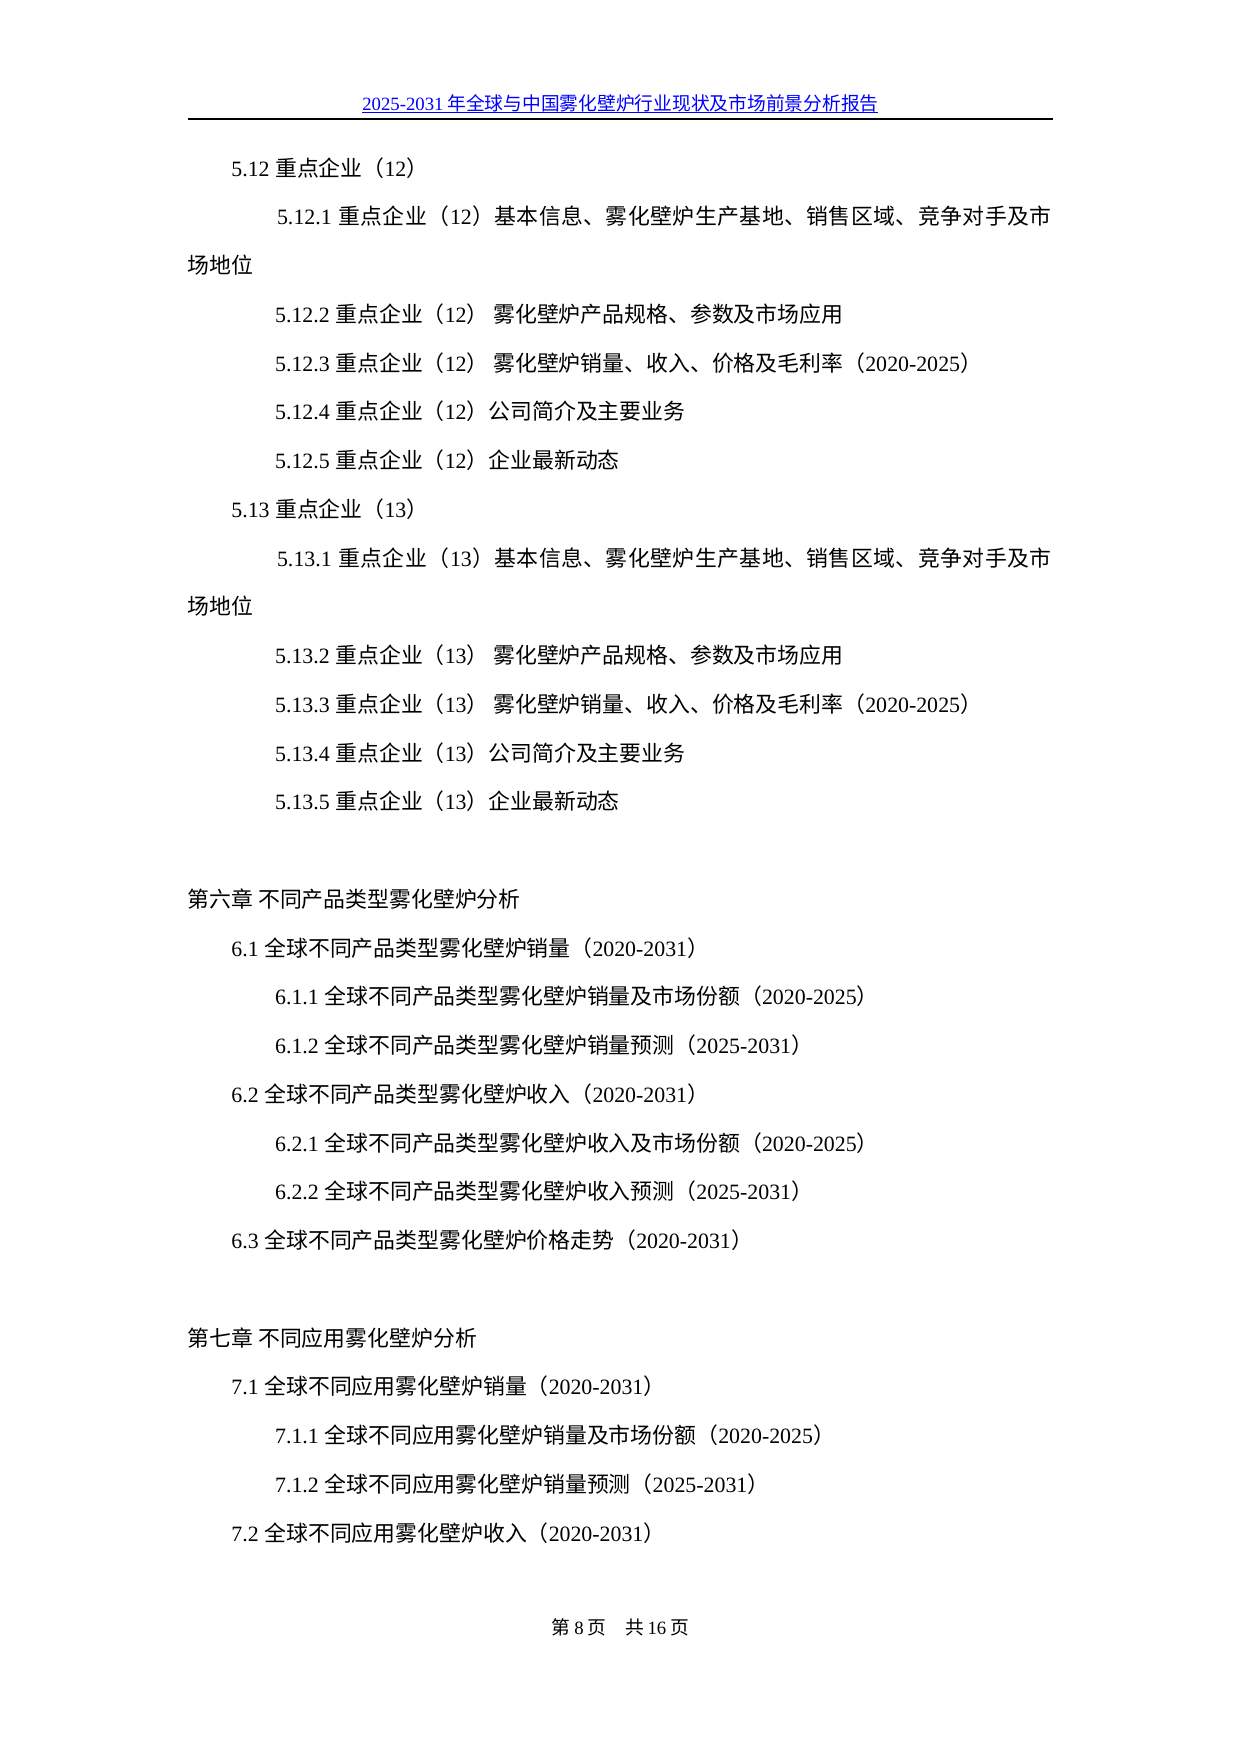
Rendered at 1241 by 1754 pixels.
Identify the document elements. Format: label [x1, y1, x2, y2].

text [187, 150, 1053, 1548]
